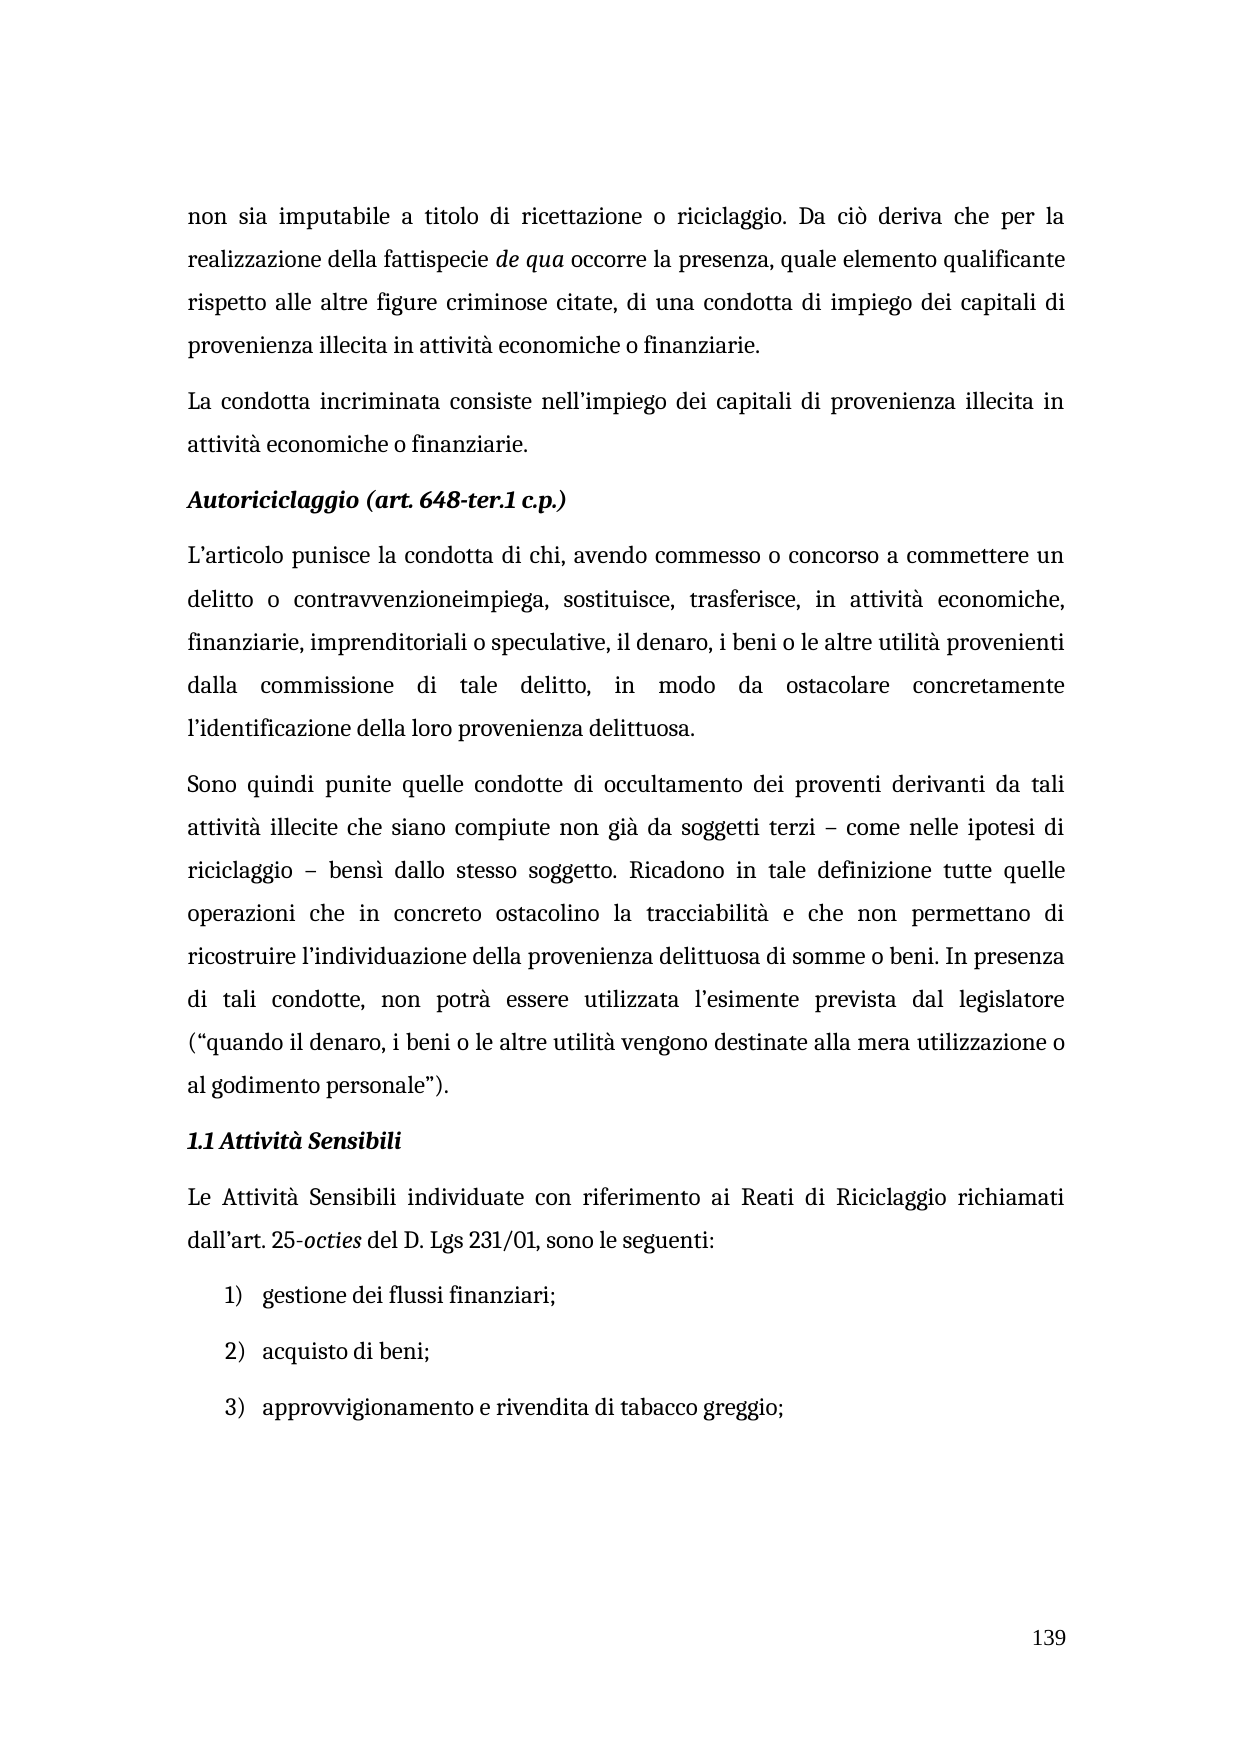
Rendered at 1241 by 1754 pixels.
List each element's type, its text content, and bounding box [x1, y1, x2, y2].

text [187, 202, 1066, 360]
text Sono quindi punite quelle condotte di occultamento dei proventi derivanti da tali attività illecite che siano compiute non già da soggetti terzi – come nelle ipotesi di riciclaggio – bensì dallo stesso soggetto. Ricadono in tale definizione tutte quelle operazioni che in concreto ostacolino la tracciabilità e che non permettano di ricostruire l’individuazione della provenienza delittuosa di somme o beni. In presenza di tali condotte, non potrà essere utilizzata l’esimente prevista dal legislatore (“quando il denaro, i beni o le altre utilità vengono destinate alla mera utilizzazione o al godimento personale”). [187, 769, 1066, 1100]
text La condotta incriminata consiste nell’impiego dei capitali di provenienza illecita in attività economiche o finanziarie. [187, 387, 1066, 459]
list approvvigionamento e rivendita di tabacco greggio; [225, 1393, 1066, 1421]
list gestione dei flussi finanziari; [225, 1281, 1066, 1310]
text L’articolo punisce la condotta di chi, avendo commesso o concorso a commettere un delitto o contravvenzioneimpiega, sostituisce, trasferisce, in attività economiche, finanziarie, imprenditoriali o speculative, il denaro, i beni o le altre utilità provenienti dalla commissione di tale delitto, in modo da ostacolare concretamente l’identificazione della loro provenienza delittuosa. [187, 541, 1066, 743]
text Autoriciclaggio (art. 648-ter.1 c.p.) [187, 486, 1066, 514]
text 1.1 Attività Sensibili [187, 1127, 1066, 1156]
text Le Attività Sensibili individuate con riferimento ai Reati di Riciclaggio richiamati dall’art. 25-octies del D. Lgs 231/01, sono le seguenti: [187, 1183, 1066, 1254]
list acquisto di beni; [225, 1337, 1066, 1366]
